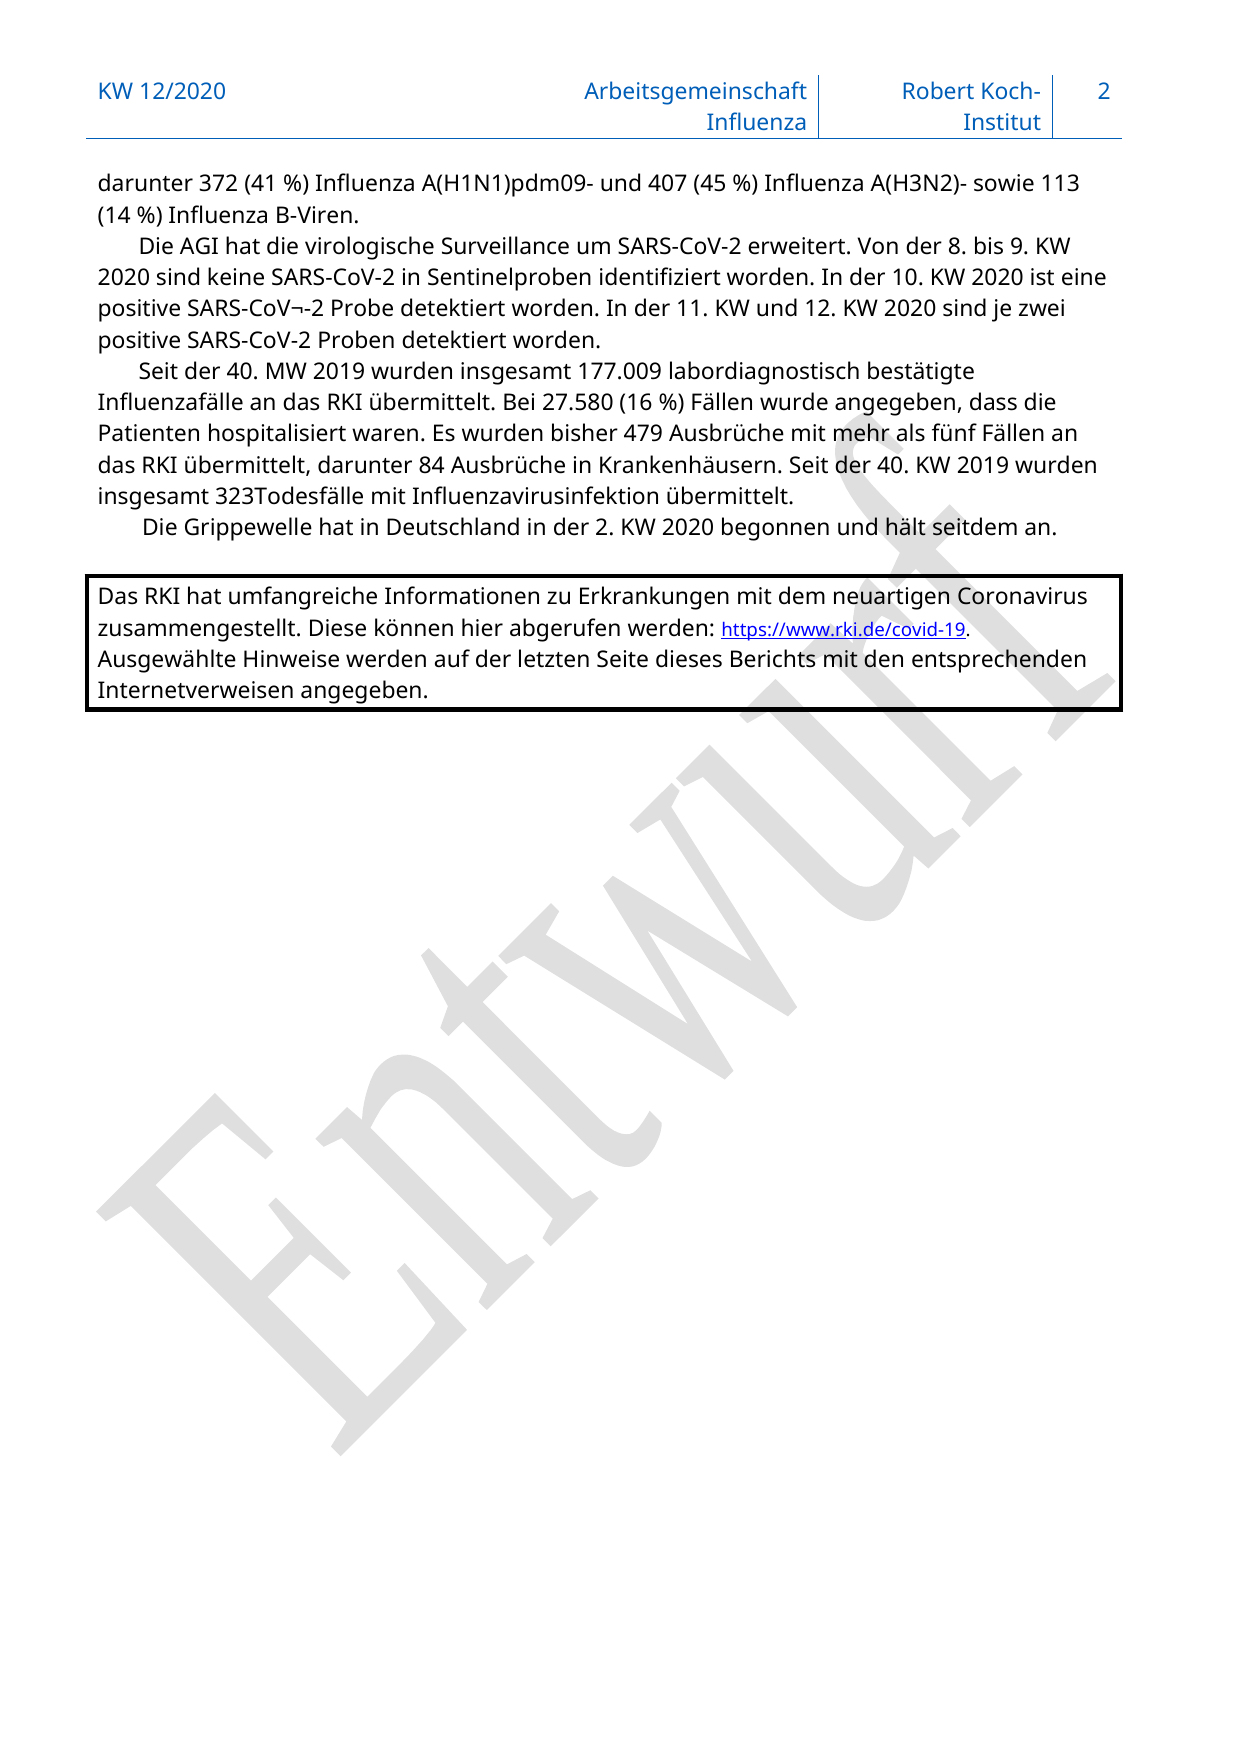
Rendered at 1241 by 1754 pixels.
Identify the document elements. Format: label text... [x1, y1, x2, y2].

text Seit der 40. MW 2019 wurden insgesamt 177.009 labordiagnostisch bestätigte Influenzafälle an das RKI übermittelt. Bei 27.580 (16 %) Fällen wurde angegeben, dass die Patienten hospitalisiert waren. Es wurden bisher 479 Ausbrüche mit mehr als fünf Fällen an das RKI übermittelt, darunter 84 Ausbrüche in Krankenhäusern. Seit der 40. KW 2019 wurden insgesamt 323Todesfälle mit Influenzavirusinfektion übermittelt. [97, 355, 1110, 511]
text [97, 167, 1110, 230]
text Das RKI hat umfangreiche Informationen zu Erkrankungen mit dem neuartigen Coronavirus zusammengestellt. Diese können hier abgerufen werden: https://www.rki.de/covid-19. Ausgewählte Hinweise werden auf der letzten Seite dieses Berichts mit den entsprechenden Internetverweisen angegeben. [89, 578, 1119, 707]
text Die Grippewelle hat in Deutschland in der 2. KW 2020 begonnen und hält seitdem an. [97, 511, 1110, 542]
text Die AGI hat die virologische Surveillance um SARS-CoV-2 erweitert. Von der 8. bis 9. KW 2020 sind keine SARS-CoV-2 in Sentinelproben identifiziert worden. In der 10. KW 2020 ist eine positive SARS-CoV¬-2 Probe detektiert worden. In der 11. KW und 12. KW 2020 sind je zwei positive SARS-CoV-2 Proben detektiert worden. [97, 230, 1110, 355]
